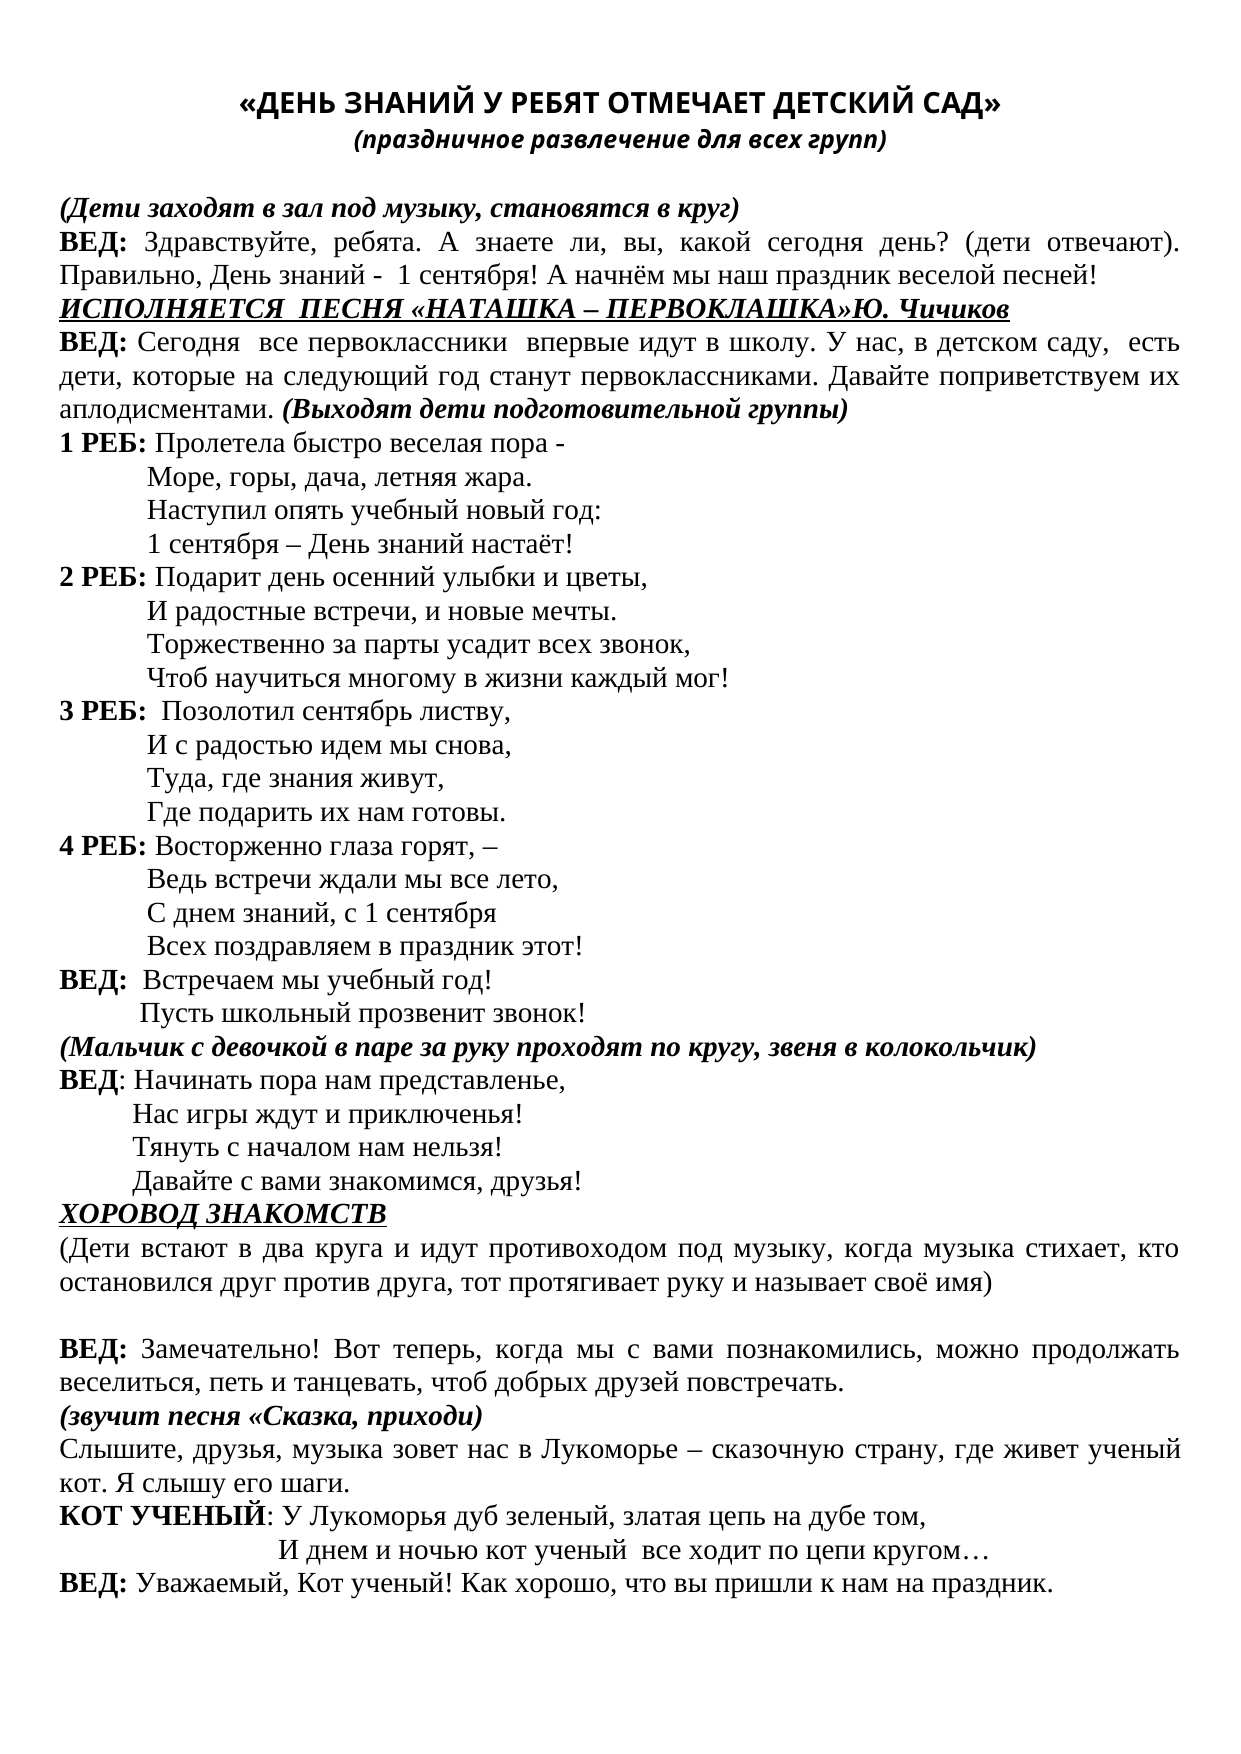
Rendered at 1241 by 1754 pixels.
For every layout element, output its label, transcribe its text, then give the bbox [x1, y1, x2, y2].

text (праздничное развлечение для всех групп) [59, 122, 1181, 156]
text ВЕД: Встречаем мы учебный год! [59, 962, 1181, 995]
text (Мальчик с девочкой в паре за руку проходят по кругу, звеня в колокольчик) [59, 1029, 1181, 1062]
text 2 РЕБ: Подарит день осенний улыбки и цветы, [59, 559, 1181, 593]
text Наступил опять учебный новый год: [59, 492, 1181, 526]
text Всех поздравляем в праздник этот! [59, 928, 1181, 962]
text 1 сентября – День знаний настаёт! [59, 526, 1181, 559]
text ВЕД: Начинать пора нам представленье, [59, 1062, 1181, 1096]
text И с радостью идем мы снова, [59, 727, 1181, 761]
text ВЕД: Здравствуйте, ребята. А знаете ли, вы, какой сегодня день? (дети отвечают). Правильно, День знаний - 1 сентября! А начнём мы наш праздник веселой песней! [59, 224, 1181, 291]
text ИСПОЛНЯЕТСЯ ПЕСНЯ «НАТАШКА – ПЕРВОКЛАШКА»Ю. Чичиков [59, 291, 1181, 324]
text Нас игры ждут и приключенья! [59, 1096, 1181, 1129]
text ВЕД: Сегодня все первоклассники впервые идут в школу. У нас, в детском саду, есть дети, которые на следующий год станут первоклассниками. Давайте поприветствуем их аплодисментами. (Выходят дети подготовительной группы) [59, 324, 1181, 425]
text Туда, где знания живут, [59, 761, 1181, 794]
text Пусть школьный прозвенит звонок! [59, 995, 1181, 1029]
text (звучит песня «Сказка, приходи) [59, 1398, 1181, 1431]
text С днем знаний, с 1 сентября [59, 895, 1181, 928]
text «ДЕНЬ ЗНАНИЙ У РЕБЯТ ОТМЕЧАЕТ ДЕТСКИЙ САД» [59, 82, 1181, 122]
text ХОРОВОД ЗНАКОМСТВ [59, 1197, 1181, 1230]
text Ведь встречи ждали мы все лето, [59, 861, 1181, 895]
text Где подарить их нам готовы. [59, 794, 1181, 828]
text Слышите, друзья, музыка зовет нас в Лукоморье – сказочную страну, где живет ученый кот. Я слышу его шаги. [59, 1431, 1181, 1498]
text Тянуть с началом нам нельзя! [59, 1129, 1181, 1163]
text 4 РЕБ: Восторженно глаза горят, – [59, 828, 1181, 861]
text Торжественно за парты усадит всех звонок, [59, 626, 1181, 660]
text КОТ УЧЕНЫЙ: У Лукоморья дуб зеленый, златая цепь на дубе том, [59, 1498, 1181, 1532]
text Море, горы, дача, летняя жара. [59, 459, 1181, 492]
text ВЕД: Уважаемый, Кот ученый! Как хорошо, что вы пришли к нам на праздник. [59, 1566, 1181, 1599]
text И днем и ночью кот ученый все ходит по цепи кругом… [59, 1532, 1181, 1566]
text Чтоб научиться многому в жизни каждый мог! [59, 660, 1181, 693]
text (Дети заходят в зал под музыку, становятся в круг) [59, 190, 1181, 224]
text 3 РЕБ: Позолотил сентябрь листву, [59, 693, 1181, 727]
text 1 РЕБ: Пролетела быстро веселая пора - [59, 425, 1181, 459]
text Давайте с вами знакомимся, друзья! [59, 1163, 1181, 1197]
text (Дети встают в два круга и идут противоходом под музыку, когда музыка стихает, кто остановился друг против друга, тот протягивает руку и называет своё имя) [59, 1230, 1181, 1297]
text ВЕД: Замечательно! Вот теперь, когда мы с вами познакомились, можно продолжать веселиться, петь и танцевать, чтоб добрых друзей повстречать. [59, 1331, 1181, 1398]
text И радостные встречи, и новые мечты. [59, 593, 1181, 626]
